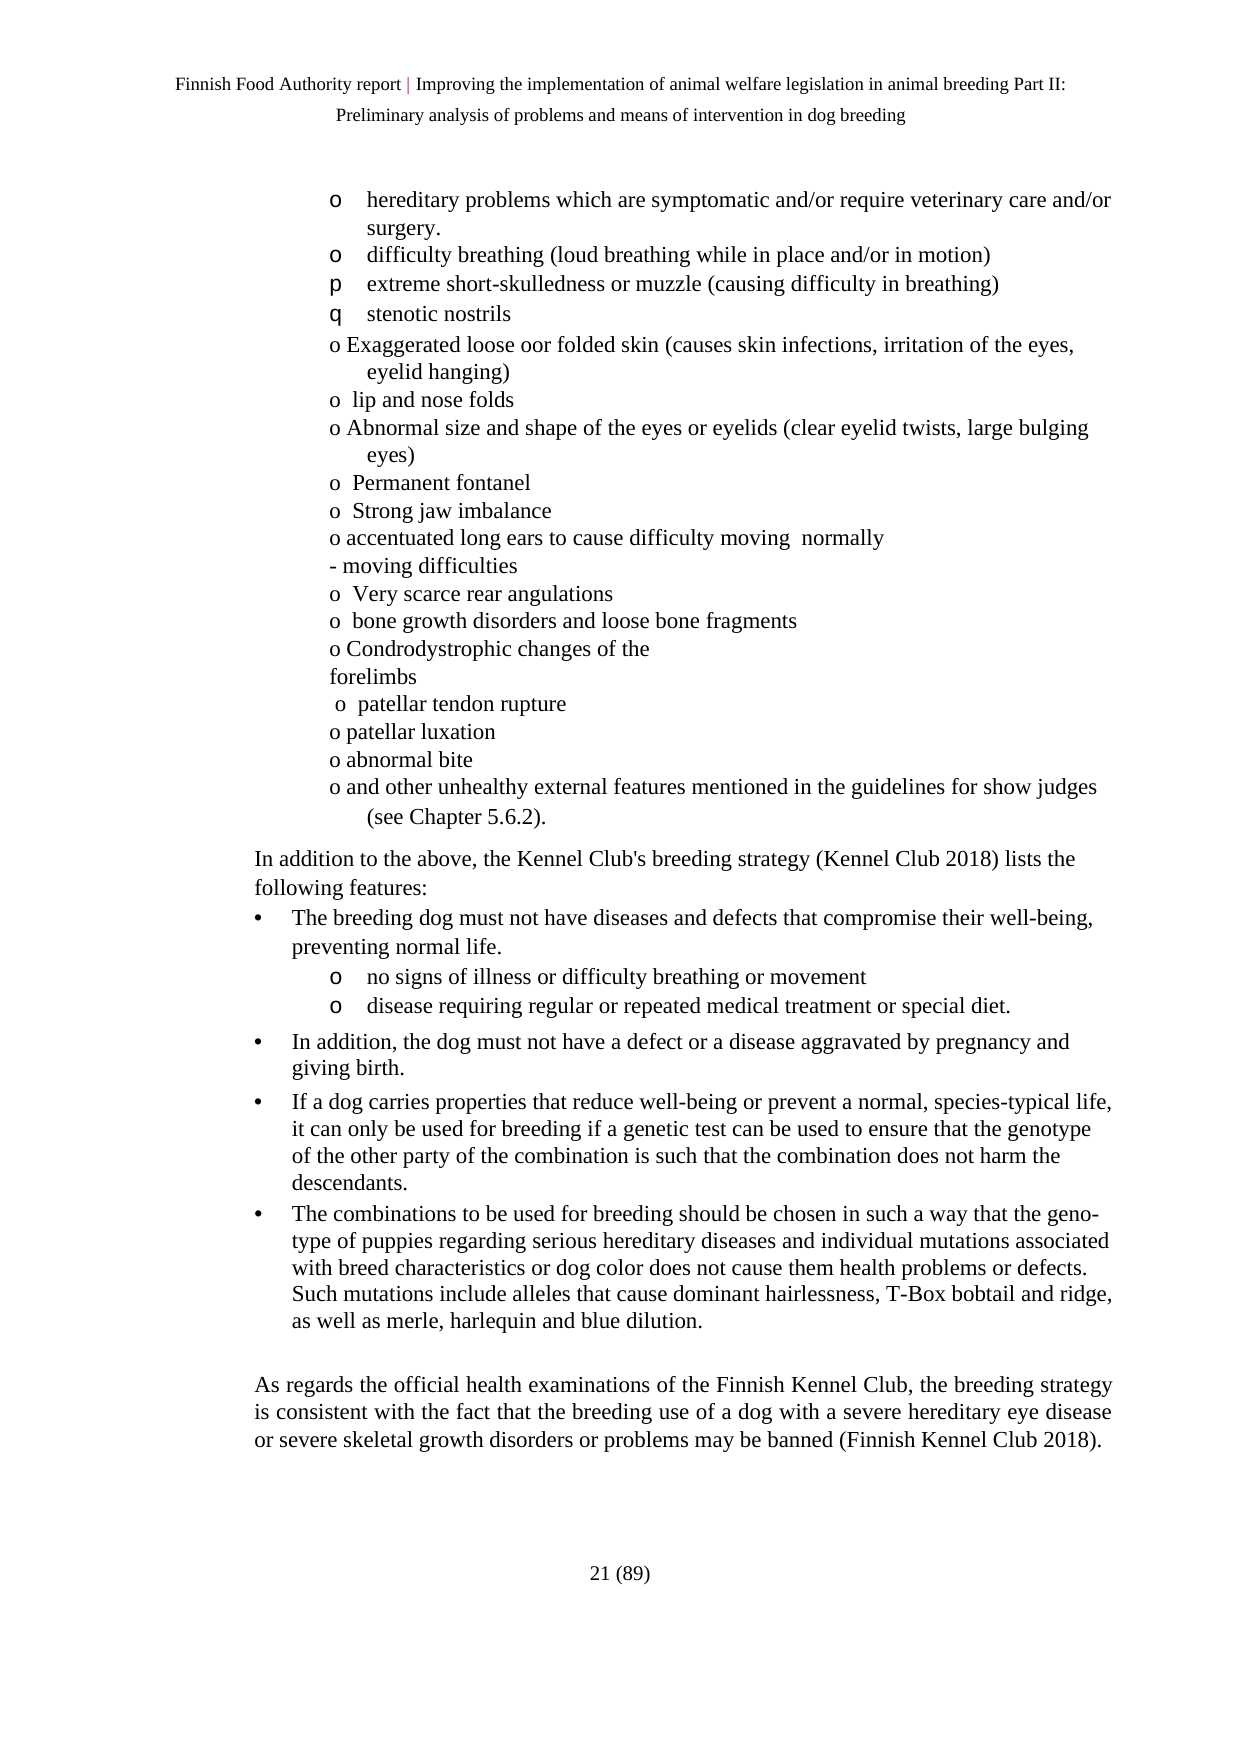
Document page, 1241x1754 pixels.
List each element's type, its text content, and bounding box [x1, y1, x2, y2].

list hereditary problems which are symptomatic and/or require veterinary care and/or surgery. [329, 186, 1121, 241]
text 21 (89) [150, 1561, 1089, 1585]
text Finnish Food Authority report | Improving the implementation of animal welfare legislation in animal breeding Part II: Preliminary analysis of problems and means of intervention in dog breeding [150, 72, 1092, 125]
text - moving difficulties [329, 552, 950, 578]
list no signs of illness or difficulty breathing or movement [329, 963, 1121, 991]
text o abnormal bite [329, 746, 631, 772]
list disease requiring regular or repeated medical treatment or special diet. [329, 992, 1100, 1021]
text o and other unhealthy external features mentioned in the guidelines for show judges (see Chapter 5.6.2). [329, 773, 1119, 829]
text As regards the official health examinations of the Finnish Kennel Club, the breeding strategy is consistent with the fact that the breeding use of a dog with a severe hereditary eye disease or severe skeletal growth disorders or problems may be banned (Finnish Kennel Club 2018). [254, 1371, 1114, 1452]
list difficulty breathing (loud breathing while in place and/or in motion) [329, 241, 1121, 269]
text o Abnormal size and shape of the eyes or eyelids (clear eyelid twists, large bulging eyes) [329, 414, 1110, 468]
text o patellar luxation [329, 718, 631, 745]
list If a dog carries properties that reduce well-being or prevent a normal, species-typical life, it can only be used for breeding if a genetic test can be used to ensure that the genotype of the other party of the combination is such that the combination does not harm the descendants. [254, 1088, 1114, 1196]
text o Permanent fontanel [329, 469, 1121, 495]
list extreme short-skulledness or muzzle (causing difficulty in breathing) [329, 270, 1121, 298]
text o patellar tendon rupture [329, 691, 729, 717]
text o Very scarce rear angulations [329, 580, 1121, 606]
list In addition, the dog must not have a defect or a disease aggravated by pregnancy and giving birth. [254, 1028, 1121, 1080]
list The combinations to be used for breeding should be chosen in such a way that the geno-type of puppies regarding serious hereditary diseases and individual mutations associated with breed characteristics or dog color does not cause them health problems or defects. Such mutations include alleles that cause dominant hairlessness, T-Box bobtail and ridge, as well as merle, harlequin and blue dilution. [254, 1200, 1114, 1333]
text In addition to the above, the Kennel Club's breeding strategy (Kennel Club 2018) lists the following features: [254, 845, 1119, 900]
text o lip and nose folds [329, 386, 1121, 412]
text o bone growth disorders and loose bone fragments [329, 607, 1121, 634]
text o Exaggerated loose oor folded skin (causes skin infections, irritation of the eyes, eyelid hanging) [329, 331, 1106, 385]
list stenotic nostrils [329, 300, 1121, 328]
list The breeding dog must not have diseases and defects that compromise their well-being, preventing normal life. [254, 904, 1117, 959]
text o Strong jaw imbalance [329, 497, 1121, 523]
text o accentuated long ears to cause difficulty moving normally [329, 524, 950, 551]
text o Condrodystrophic changes of the forelimbs [329, 635, 729, 689]
